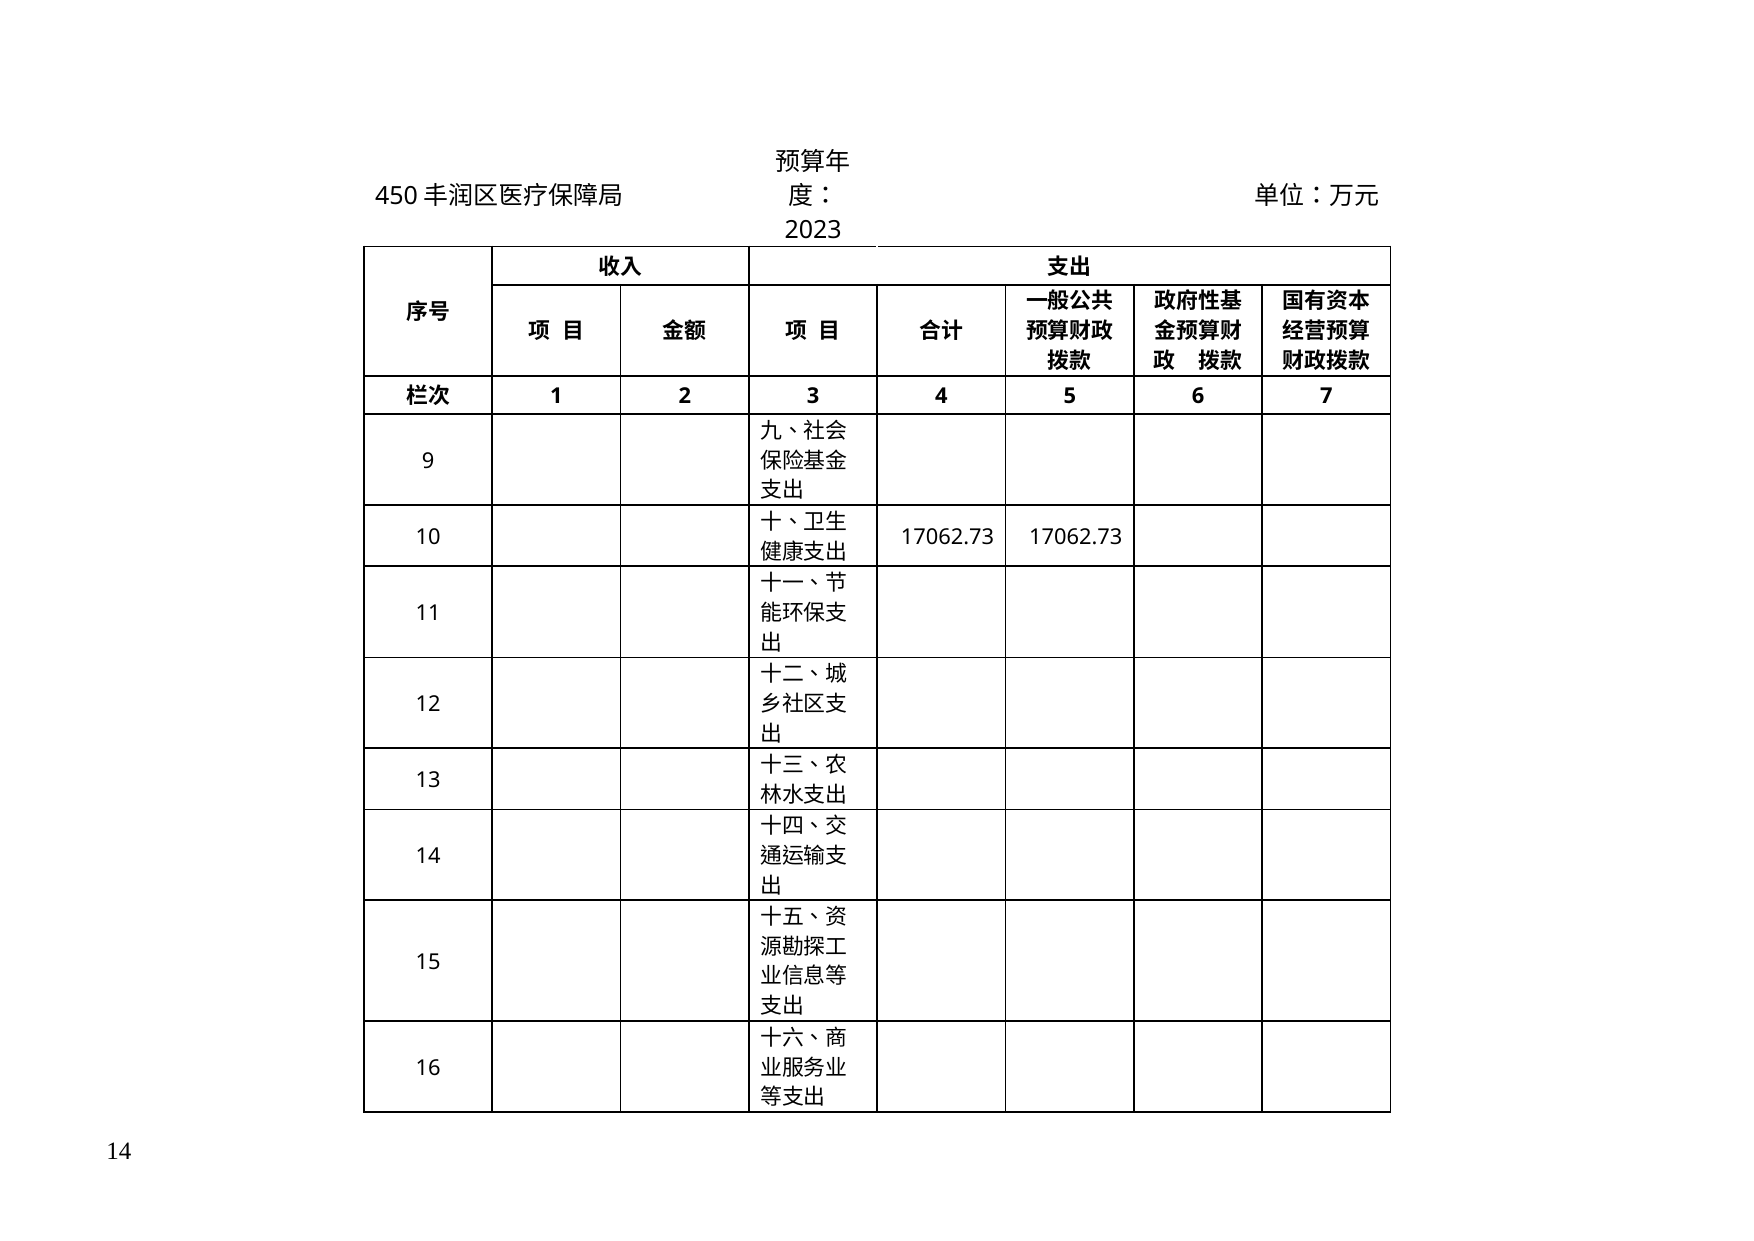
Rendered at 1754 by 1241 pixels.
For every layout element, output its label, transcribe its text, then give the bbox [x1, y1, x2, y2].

table_cell 收入 [493, 247, 748, 284]
table_cell [1006, 749, 1133, 808]
table_cell [621, 1022, 748, 1111]
table_cell [878, 810, 1005, 899]
table_cell [1006, 415, 1133, 504]
table_cell [1006, 1022, 1133, 1111]
table_cell [1263, 415, 1390, 504]
table_cell 序号 [365, 247, 491, 375]
table_cell [878, 567, 1005, 656]
table_cell [1263, 901, 1390, 1020]
table_cell 合计 [878, 286, 1005, 375]
table_cell [621, 506, 748, 565]
table_cell [493, 415, 620, 504]
table_cell [621, 901, 748, 1020]
table_cell [493, 567, 620, 656]
table_header 单位：万元 [878, 143, 1390, 246]
table_cell [878, 1022, 1005, 1111]
table_cell 4 [878, 377, 1005, 413]
table_cell 14 [365, 810, 491, 899]
table_cell [1135, 901, 1261, 1020]
table_cell 7 [1263, 377, 1390, 413]
table_cell 5 [1006, 377, 1133, 413]
table_header 预算年度：2023 [750, 143, 876, 246]
table_cell 9 [365, 415, 491, 504]
table_cell 栏次 [365, 377, 491, 413]
table_cell [493, 658, 620, 747]
table_cell 11 [365, 567, 491, 656]
table_cell [1135, 658, 1261, 747]
table_cell [1135, 567, 1261, 656]
table_cell [1263, 1022, 1390, 1111]
table_cell 3 [750, 377, 876, 413]
table_cell 12 [365, 658, 491, 747]
table_cell [1263, 658, 1390, 747]
table_cell [493, 1022, 620, 1111]
table_cell [878, 901, 1005, 1020]
table_cell 17062.73 [1006, 506, 1133, 565]
table_cell [621, 658, 748, 747]
table_cell 一般公共预算财政拨款 [1006, 286, 1133, 375]
table_cell 十、卫生健康支出 [750, 506, 876, 565]
table_header 450丰润区医疗保障局 [365, 143, 748, 246]
table_cell [1263, 506, 1390, 565]
table_cell [878, 658, 1005, 747]
table_cell [493, 810, 620, 899]
table_cell 项 目 [750, 286, 876, 375]
table_cell 国有资本经营预算财政拨款 [1263, 286, 1390, 375]
table_cell 十五、资源勘探工业信息等支出 [750, 901, 876, 1020]
table_cell 16 [365, 1022, 491, 1111]
table_cell [878, 415, 1005, 504]
table_cell [1263, 567, 1390, 656]
table_cell [1135, 1022, 1261, 1111]
table_cell 6 [1135, 377, 1261, 413]
table_cell 2 [621, 377, 748, 413]
table_cell [1006, 901, 1133, 1020]
table_cell [621, 567, 748, 656]
table_cell [1006, 658, 1133, 747]
table_cell [1135, 415, 1261, 504]
table_cell 十二、城乡社区支出 [750, 658, 876, 747]
table_cell [878, 749, 1005, 808]
table_cell 十三、农林水支出 [750, 749, 876, 808]
table_cell [621, 415, 748, 504]
table_cell [1006, 810, 1133, 899]
table_cell [1263, 749, 1390, 808]
table_cell [1135, 749, 1261, 808]
table_cell 十六、商业服务业等支出 [750, 1022, 876, 1111]
table_cell [493, 901, 620, 1020]
table_cell [1135, 810, 1261, 899]
table_cell 13 [365, 749, 491, 808]
table_cell 10 [365, 506, 491, 565]
table_cell 政府性基金预算财政 拨款 [1135, 286, 1261, 375]
table_cell [1263, 810, 1390, 899]
table_cell [493, 749, 620, 808]
table_cell 1 [493, 377, 620, 413]
table_cell 项 目 [493, 286, 620, 375]
table_cell 金额 [621, 286, 748, 375]
table_cell [1135, 506, 1261, 565]
table_cell 十四、交通运输支出 [750, 810, 876, 899]
table_cell [621, 810, 748, 899]
table_cell [621, 749, 748, 808]
table_cell 九、社会保险基金支出 [750, 415, 876, 504]
table_cell [493, 506, 620, 565]
table_cell 15 [365, 901, 491, 1020]
table_cell 支出 [750, 247, 1390, 284]
table_cell [1006, 567, 1133, 656]
table_cell 17062.73 [878, 506, 1005, 565]
table_cell 十一、节能环保支出 [750, 567, 876, 656]
